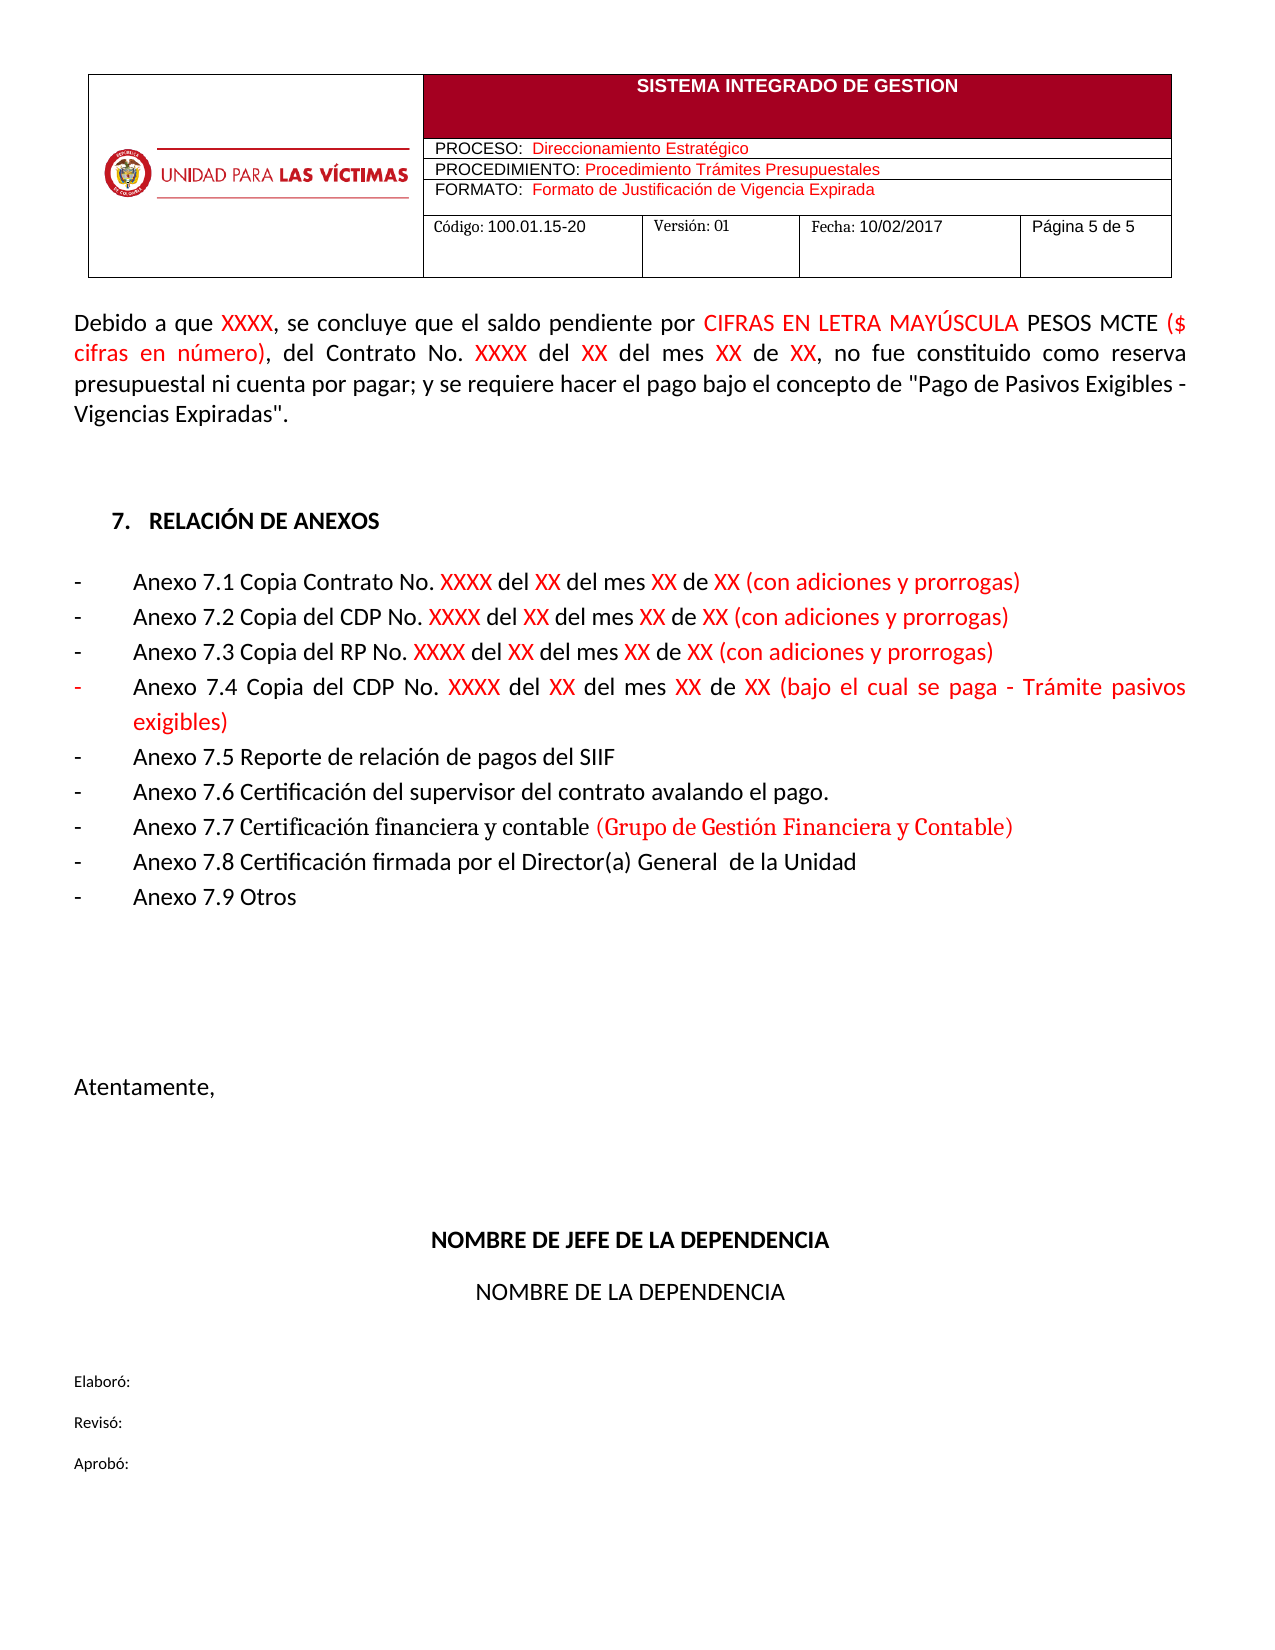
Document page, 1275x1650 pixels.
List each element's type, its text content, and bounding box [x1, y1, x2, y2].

list Anexo 7.4 Copia del CDP No. XXXX del XX del mes XX de XX (bajo el cual se paga - Trámite pasivos exigibles) [74, 672, 1187, 737]
list Anexo 7.7 Certificación financiera y contable (Grupo de Gestión Financiera y Contable) [74, 812, 1187, 842]
text NOMBRE DE JEFE DE LA DEPENDENCIA [74, 1225, 1187, 1255]
text NOMBRE DE LA DEPENDENCIA [74, 1276, 1187, 1307]
text Revisó: [74, 1412, 1187, 1433]
list Anexo 7.5 Reporte de relación de pagos del SIIF [74, 742, 1187, 772]
list Anexo 7.8 Certificación firmada por el Director(a) General de la Unidad [74, 847, 1187, 877]
text Elaboró: [74, 1371, 1187, 1391]
list Anexo 7.6 Certificación del supervisor del contrato avalando el pago. [74, 777, 1187, 807]
list Anexo 7.3 Copia del RP No. XXXX del XX del mes XX de XX (con adiciones y prorrogas) [74, 637, 1187, 667]
list Anexo 7.2 Copia del CDP No. XXXX del XX del mes XX de XX (con adiciones y prorrogas) [74, 602, 1187, 632]
text Atentamente, [74, 1071, 1187, 1101]
list Anexo 7.1 Copia Contrato No. XXXX del XX del mes XX de XX (con adiciones y prorrogas) [74, 567, 1187, 597]
text Aprobó: [74, 1453, 1187, 1474]
list Anexo 7.9 Otros [74, 882, 1187, 912]
subtitle RELACIÓN DE ANEXOS [111, 506, 1187, 536]
text Debido a que XXXX, se concluye que el saldo pendiente por CIFRAS EN LETRA MAYÚSCULA PESOS MCTE ($ cifras en número), del Contrato No. XXXX del XX del mes XX de XX, no fue constituido como reserva presupuestal ni cuenta por pagar; y se requiere hacer el pago bajo el concepto de "Pago de Pasivos Exigibles - Vigencias Expiradas". [74, 307, 1187, 429]
